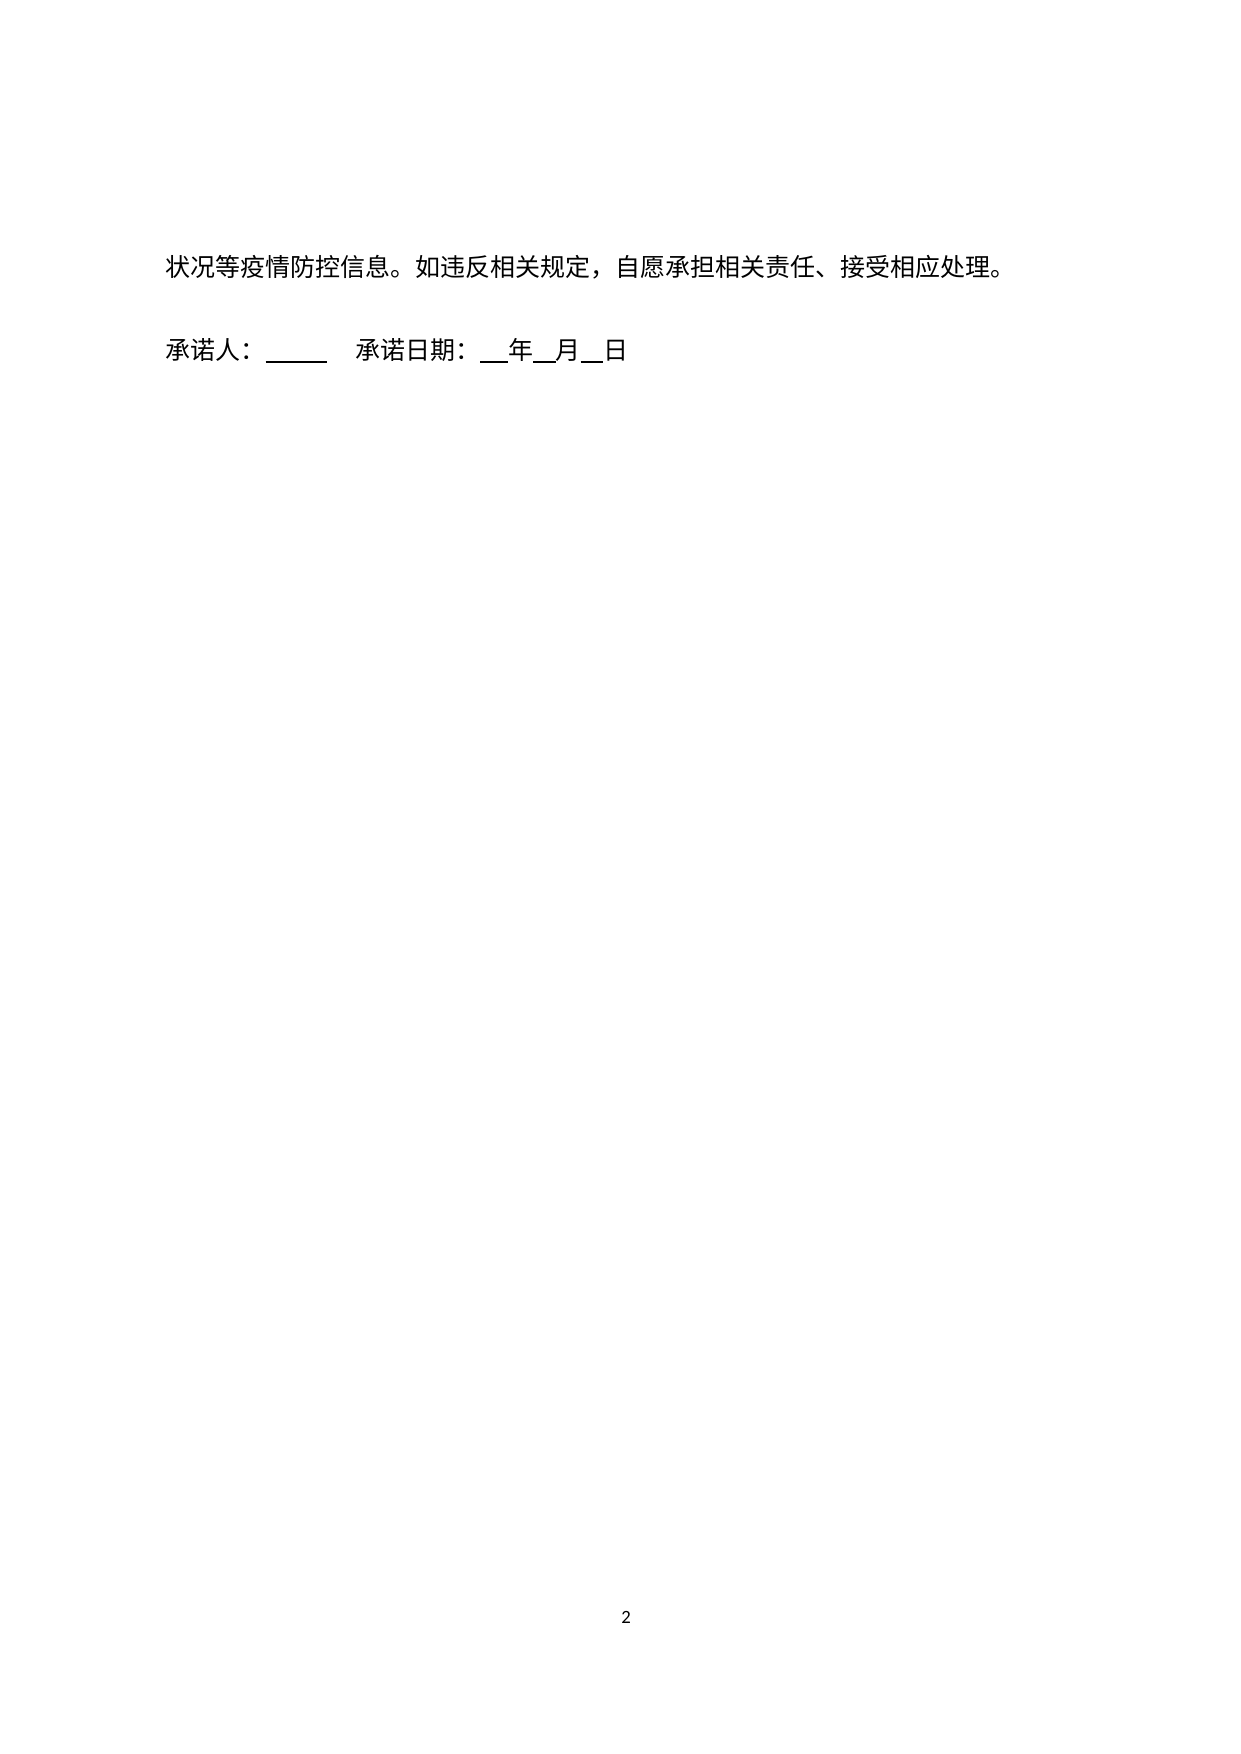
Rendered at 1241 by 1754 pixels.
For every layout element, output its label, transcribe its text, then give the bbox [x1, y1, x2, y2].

text 承诺人： 承诺日期： 年 月 日 [165, 330, 1087, 367]
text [165, 233, 1087, 298]
